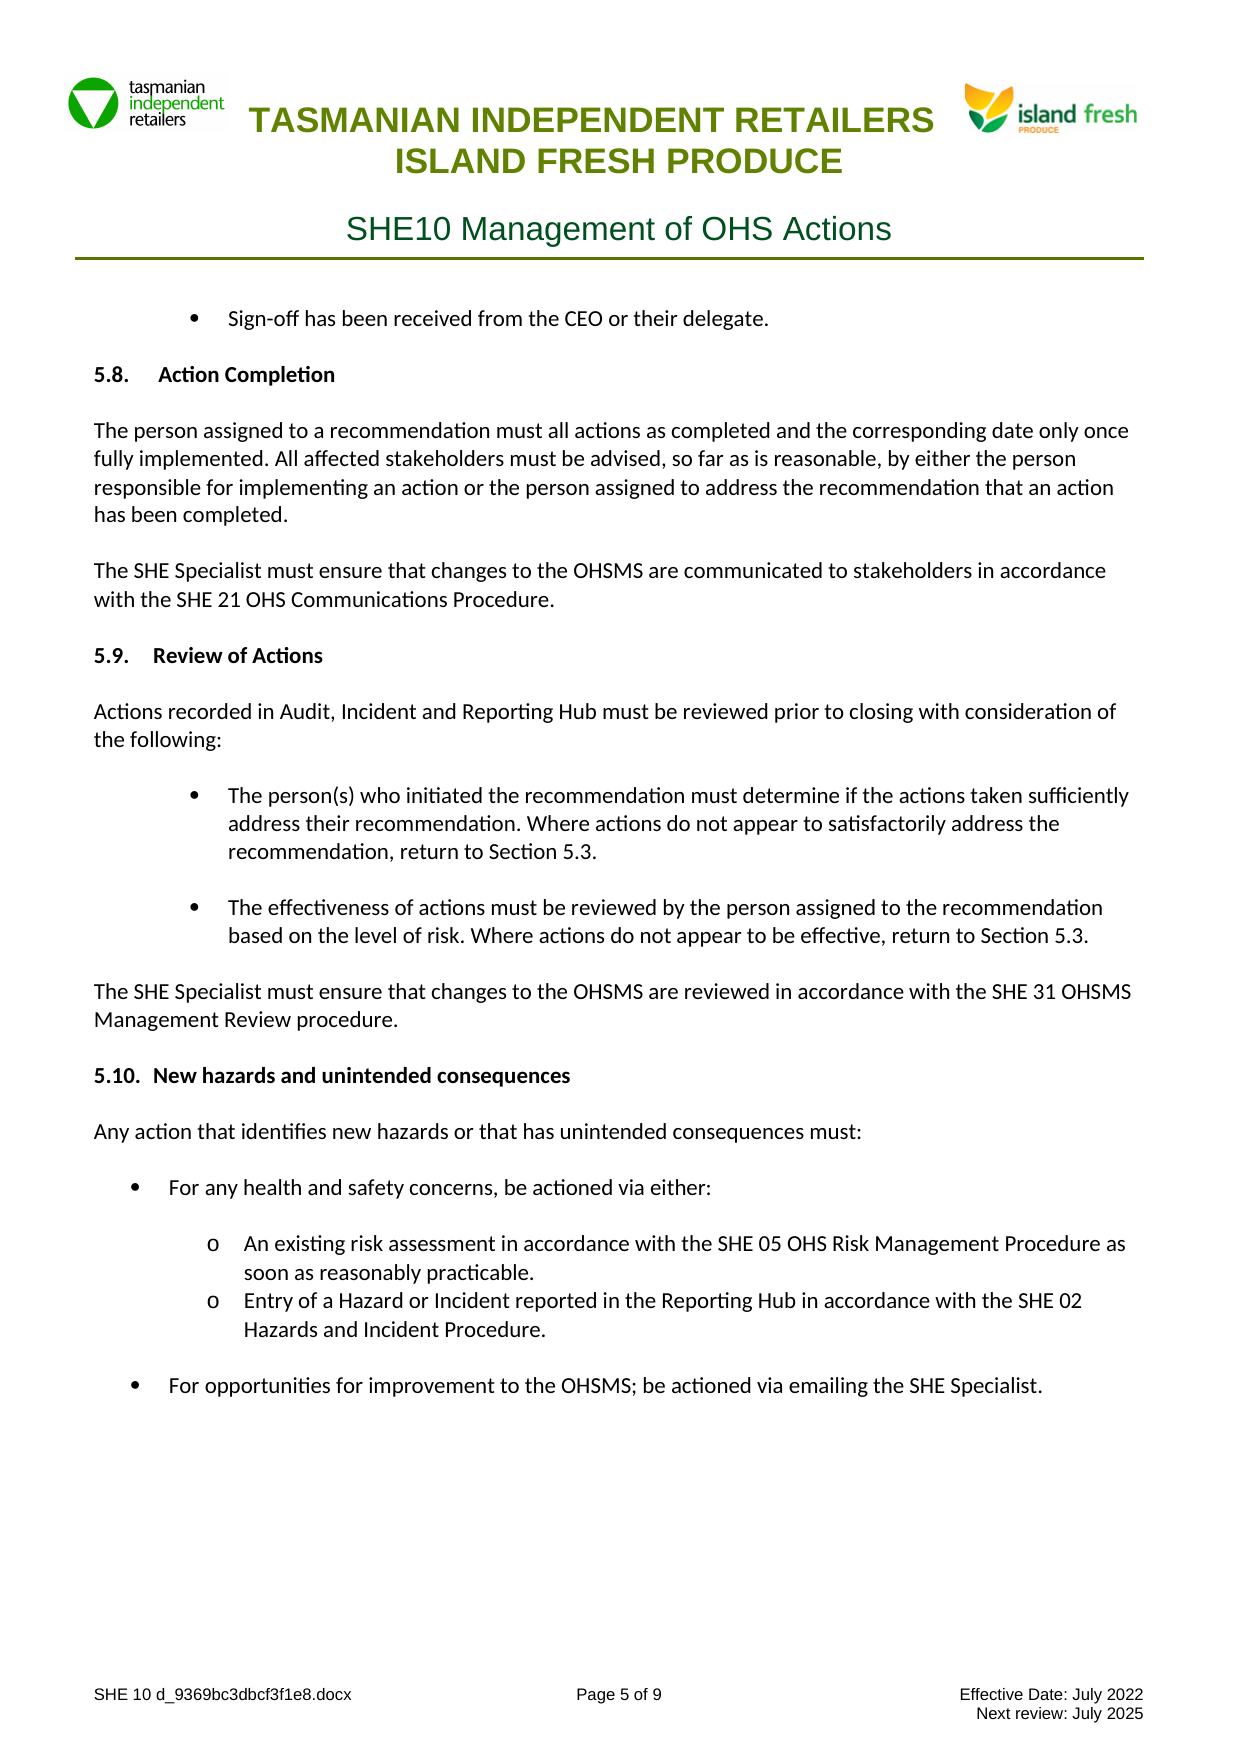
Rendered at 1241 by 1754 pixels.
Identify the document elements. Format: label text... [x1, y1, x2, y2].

list New hazards and unintended consequences [94, 1061, 1144, 1089]
text Any action that identifies new hazards or that has unintended consequences must: [94, 1117, 1144, 1145]
text The SHE Specialist must ensure that changes to the OHSMS are reviewed in accordance with the SHE 31 OHSMS Management Review procedure. [94, 977, 1144, 1033]
text Actions recorded in Audit, Incident and Reporting Hub must be reviewed prior to closing with consideration of the following: [94, 697, 1144, 753]
picture [964, 83, 1137, 133]
text The person assigned to a recommendation must all actions as completed and the corresponding date only once fully implemented. All affected stakeholders must be advised, so far as is reasonable, by either the person responsible for implementing an action or the person assigned to address the recommendation that an action has been completed. [94, 417, 1144, 529]
text The SHE Specialist must ensure that changes to the OHSMS are communicated to stakeholders in accordance with the SHE 21 OHS Communications Procedure. [94, 557, 1144, 613]
list Sign-off has been received from the CEO or their delegate. [190, 304, 1144, 332]
list Action Completion [94, 361, 1144, 388]
list Entry of a Hazard or Incident reported in the Reporting Hub in accordance with the SHE 02 Hazards and Incident Procedure. [206, 1286, 1144, 1343]
picture [64, 73, 229, 133]
list Review of Actions [94, 641, 1144, 669]
list The effectiveness of actions must be reviewed by the person assigned to the recommendation based on the level of risk. Where actions do not appear to be effective, return to Section 5.3. [190, 893, 1144, 949]
list For any health and safety concerns, be actioned via either: [131, 1173, 1144, 1201]
list For opportunities for improvement to the OHSMS; be actioned via emailing the SHE Specialist. [131, 1372, 1144, 1399]
list The person(s) who initiated the recommendation must determine if the actions taken sufficiently address their recommendation. Where actions do not appear to satisfactorily address the recommendation, return to Section 5.3. [190, 781, 1144, 865]
list An existing risk assessment in accordance with the SHE 05 OHS Risk Management Procedure as soon as reasonably practicable. [206, 1229, 1144, 1286]
